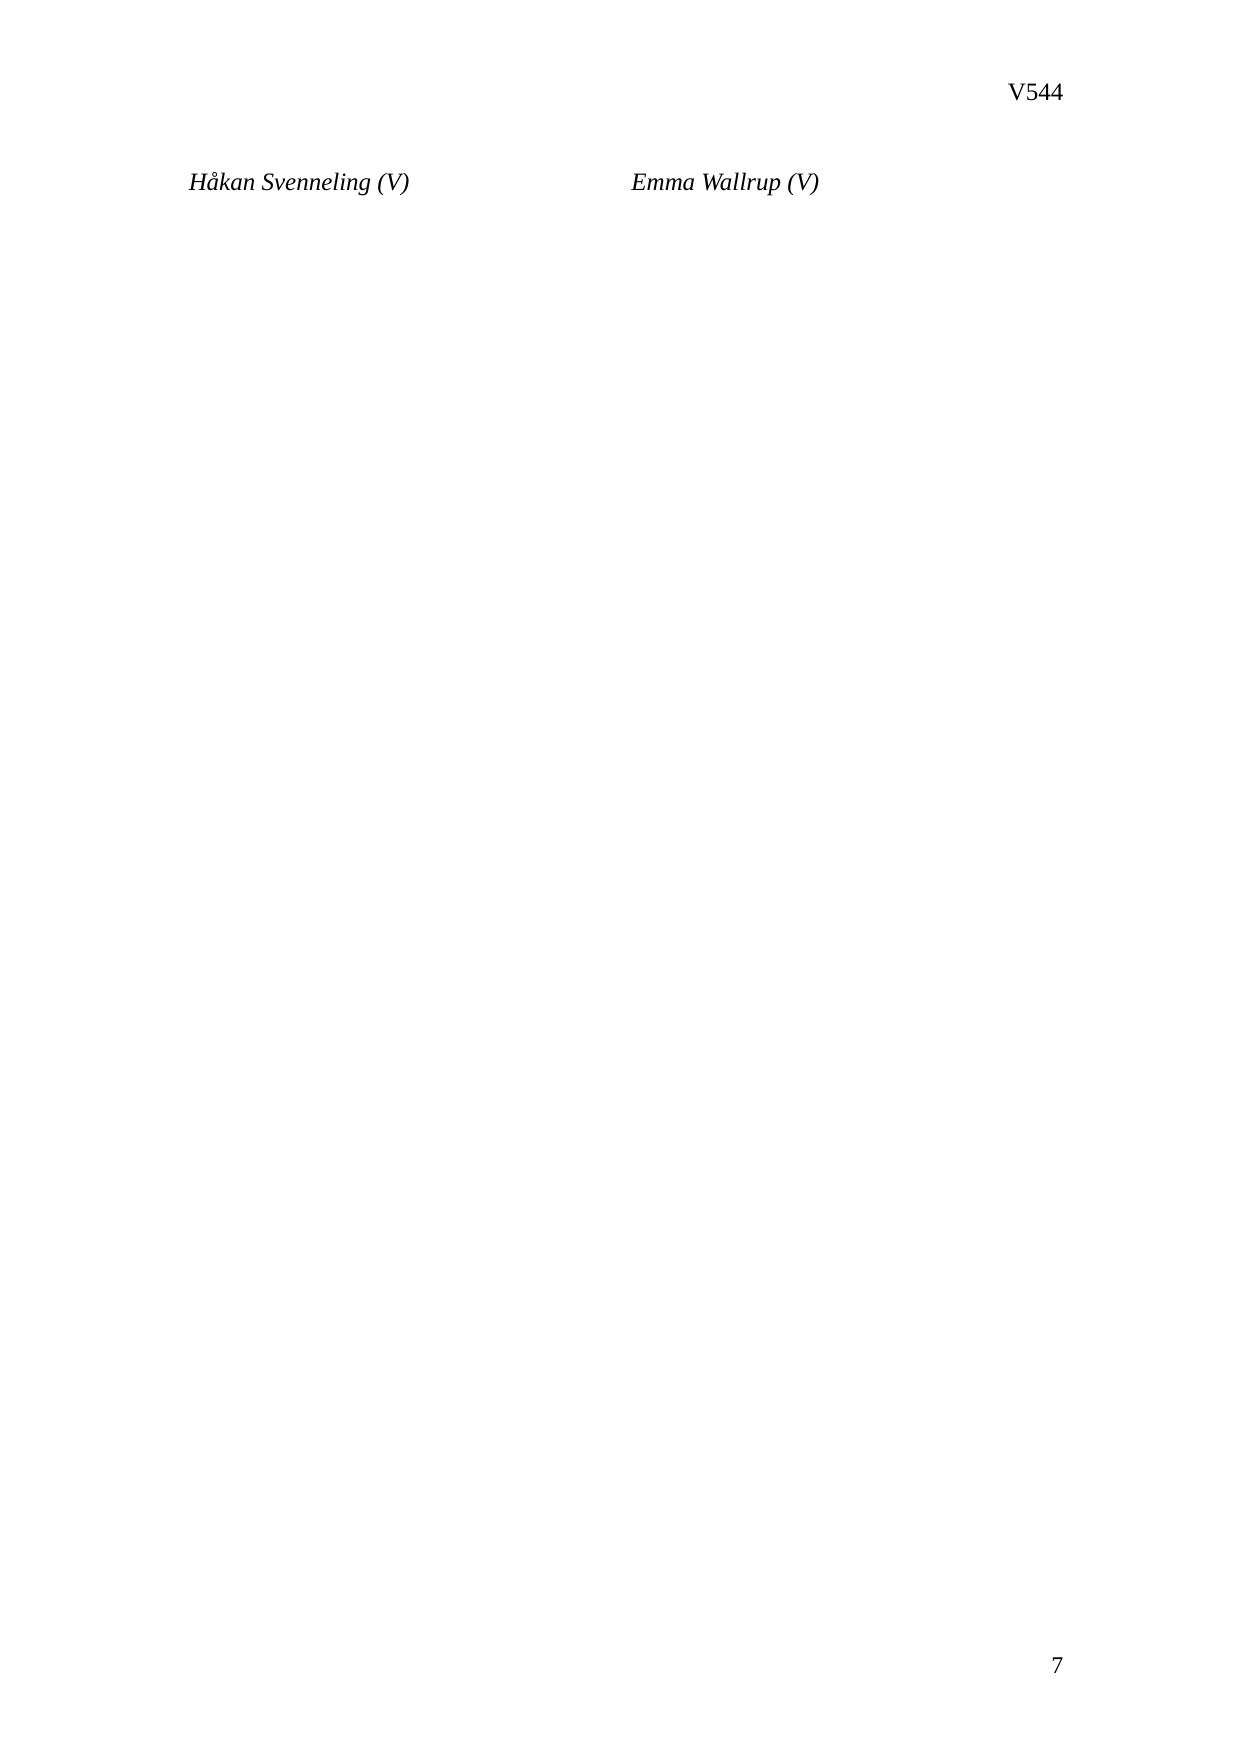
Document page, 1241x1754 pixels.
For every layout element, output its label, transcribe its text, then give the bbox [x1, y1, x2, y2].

table_cell Emma Wallrup (V) [620, 134, 1063, 203]
table_cell Håkan Svenneling (V) [177, 134, 620, 203]
